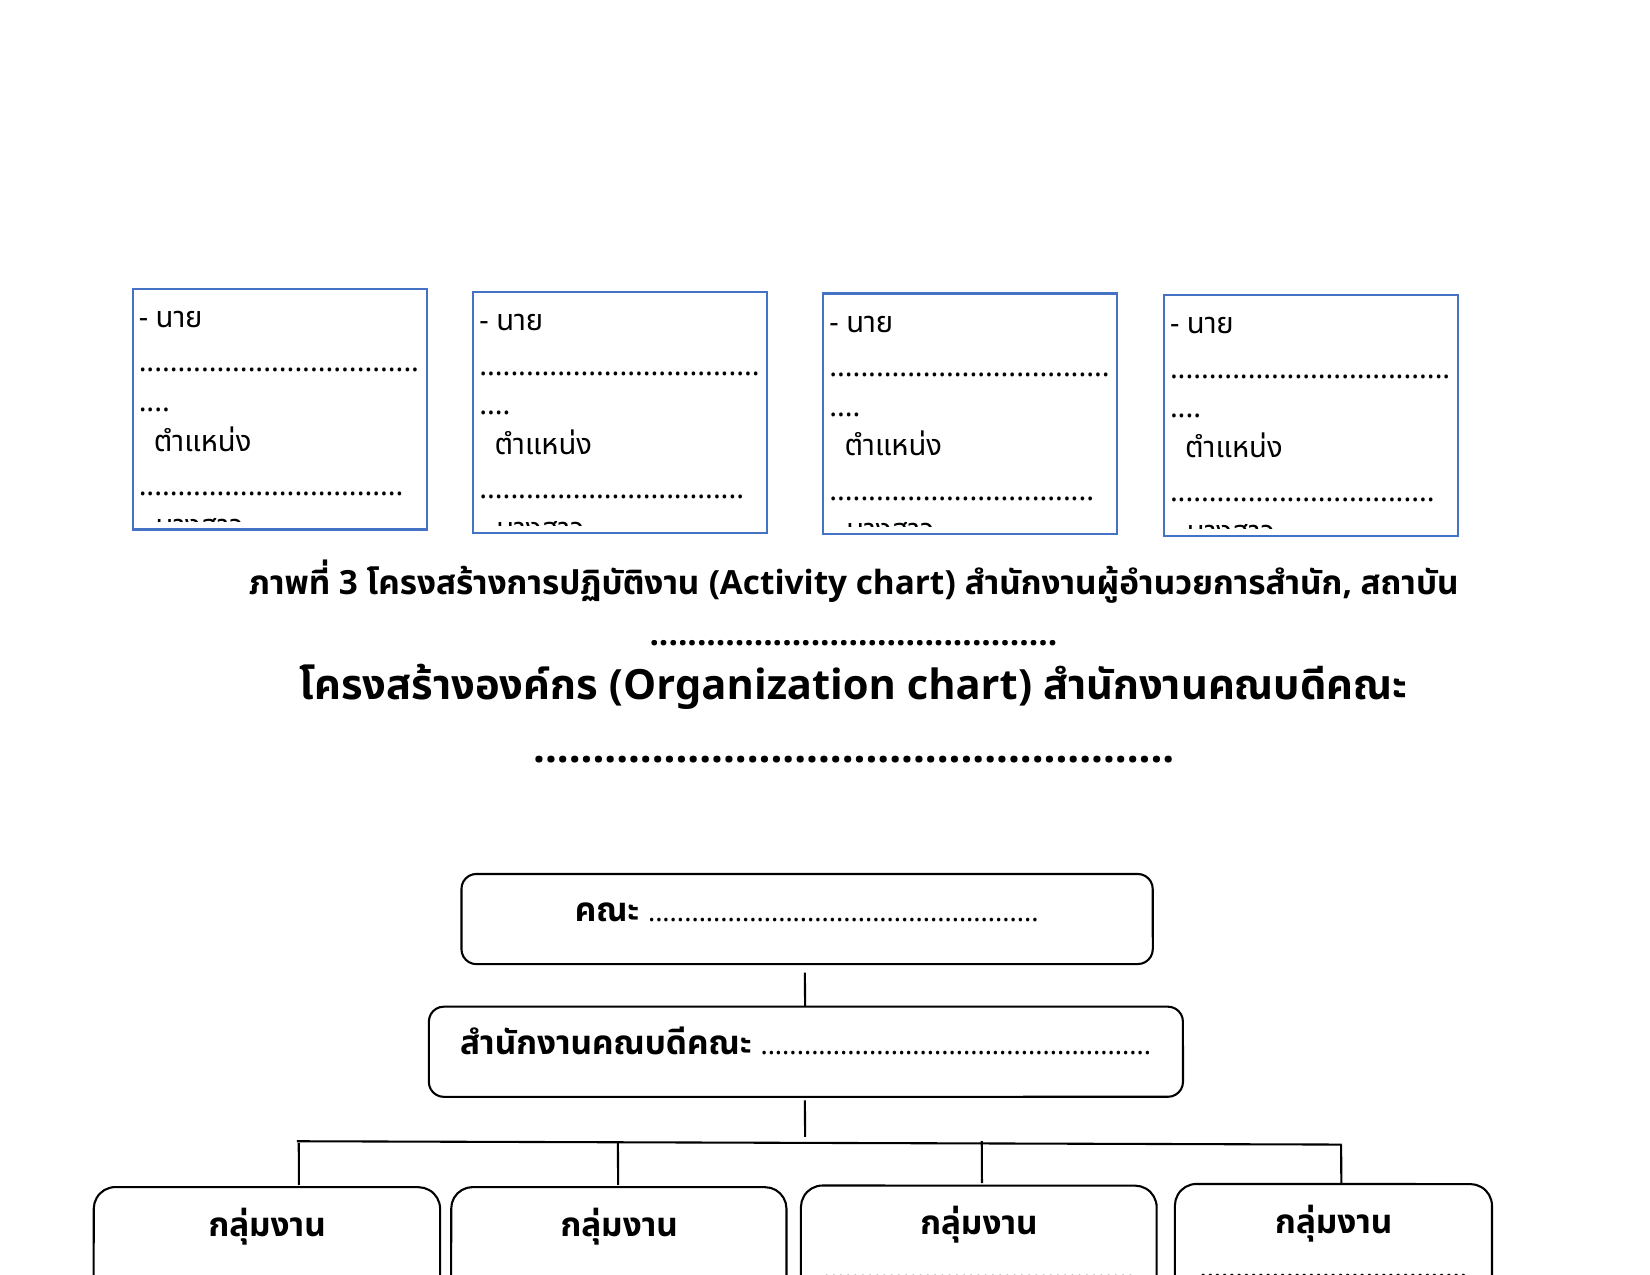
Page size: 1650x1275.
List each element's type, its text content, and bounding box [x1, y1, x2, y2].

list โครงสร้างองค์กร (Organization chart) สำนักงานคณบดีคณะ ...................................................... [187, 655, 1519, 775]
list ภาพที่ 3 โครงสร้างการปฏิบัติงาน (Activity chart) สำนักงานผู้อำนวยการสำนัก, สถาบัน ........................................... [187, 559, 1519, 655]
